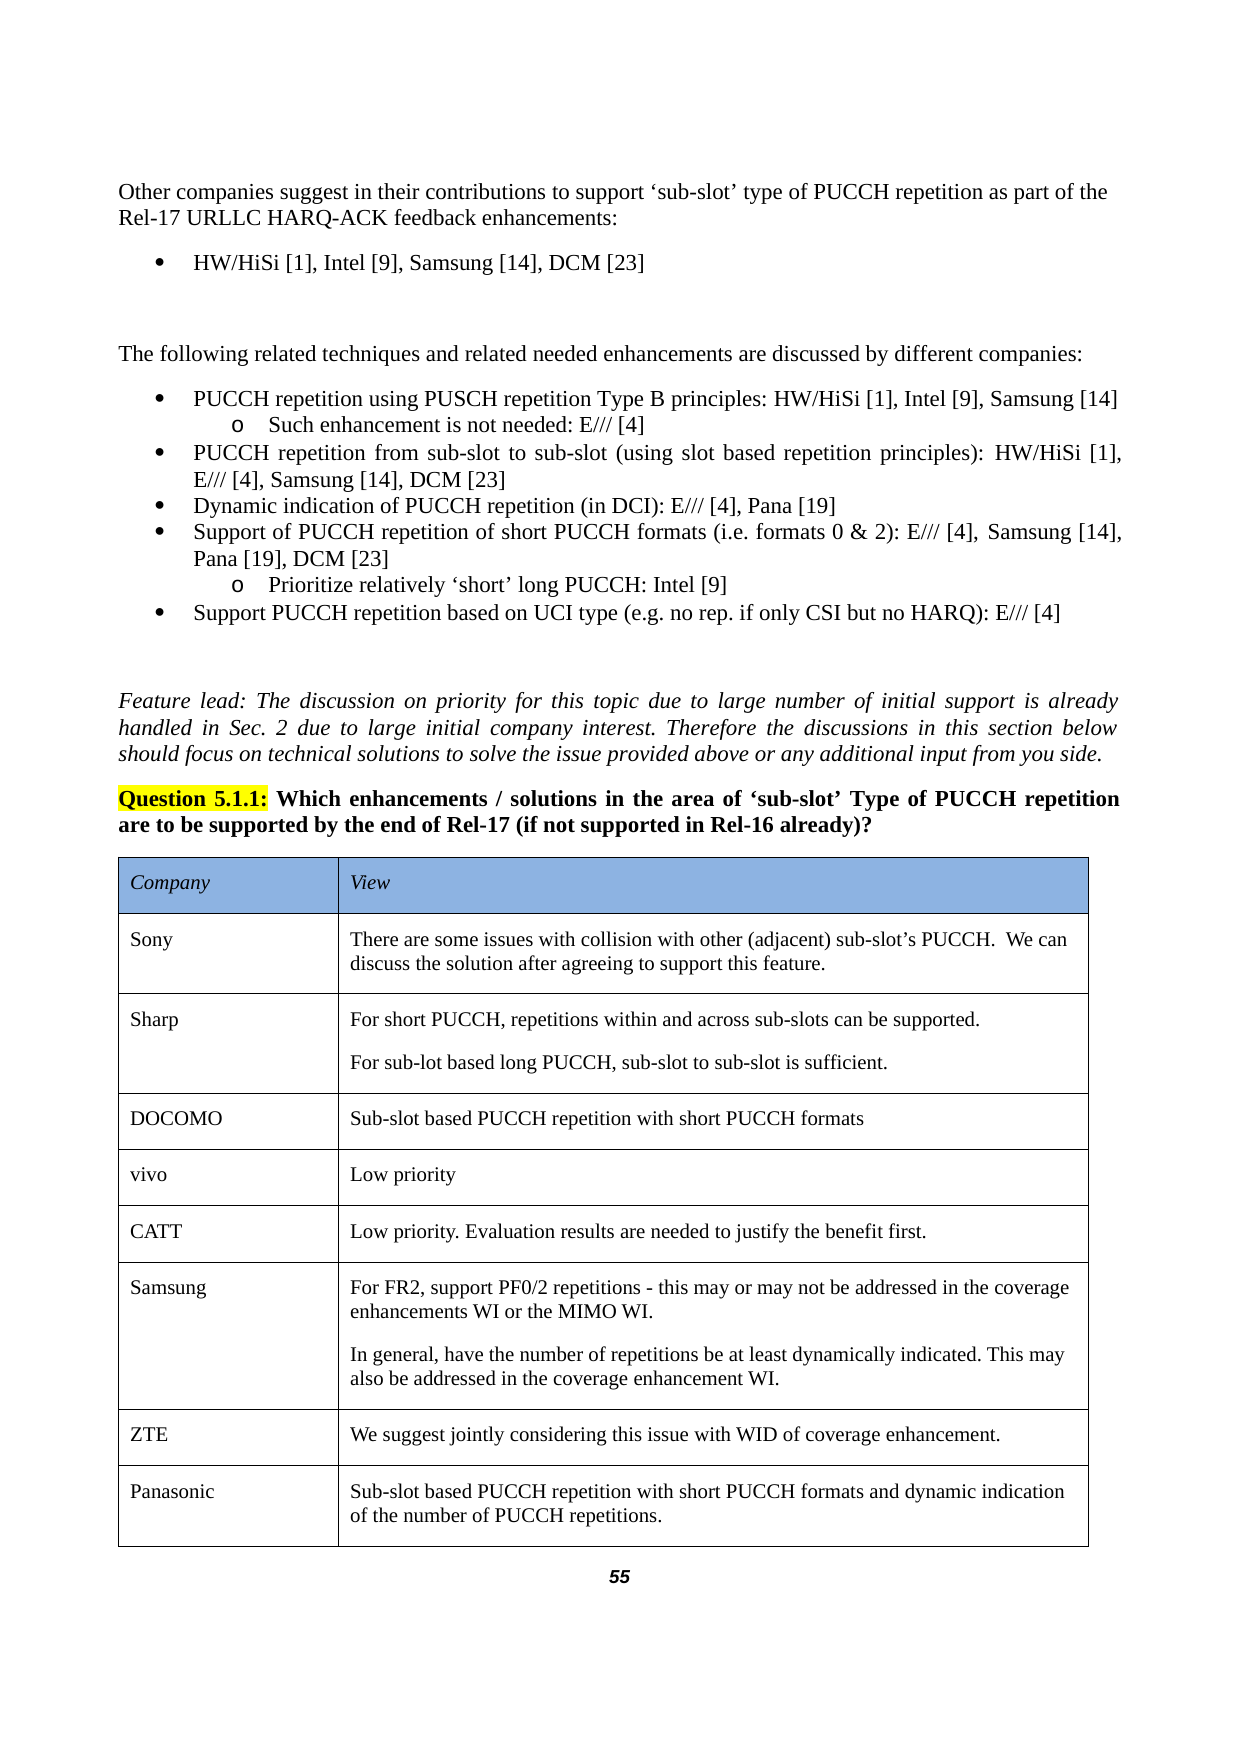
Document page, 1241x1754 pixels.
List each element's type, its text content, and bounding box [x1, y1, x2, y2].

table_cell Sub-slot based PUCCH repetition with short PUCCH formats and dynamic indication of the number of PUCCH repetitions. [339, 1466, 1088, 1546]
table_cell Panasonic [119, 1466, 338, 1546]
text Feature lead: The discussion on priority for this topic due to large number of initial support is already handled in Sec. 2 due to large initial company interest. Therefore the discussions in this section below should focus on technical solutions to solve the issue provided above or any additional input from you side. [118, 687, 1122, 766]
table_cell DOCOMO [119, 1094, 338, 1149]
list PUCCH repetition using PUSCH repetition Type B principles: HW/HiSi [1], Intel [9], Samsung [14] [156, 385, 1122, 411]
list Support PUCCH repetition based on UCI type (e.g. no rep. if only CSI but no HARQ): E/// [4] [156, 599, 1122, 626]
table_cell Low priority [339, 1150, 1088, 1205]
table_header Company [119, 858, 338, 913]
table_cell Samsung [119, 1263, 338, 1409]
table_cell vivo [119, 1150, 338, 1205]
table_cell Sharp [119, 994, 338, 1092]
table_cell For FR2, support PF0/2 repetitions - this may or may not be addressed in the coverage enhancements WI or the MIMO WI. In general, have the number of repetitions be at least dynamically indicated. This may also be addressed in the coverage enhancement WI. [339, 1263, 1088, 1409]
text Question 5.1.1: Which enhancements / solutions in the area of ‘sub-slot’ Type of PUCCH repetition are to be supported by the end of Rel-17 (if not supported in Rel-16 already)? [118, 785, 1122, 838]
table_cell For short PUCCH, repetitions within and across sub-slots can be supported. For sub-lot based long PUCCH, sub-slot to sub-slot is sufficient. [339, 994, 1088, 1092]
list HW/HiSi [1], Intel [9], Samsung [14], DCM [23] [156, 249, 1122, 276]
table_cell CATT [119, 1206, 338, 1262]
list PUCCH repetition from sub-slot to sub-slot (using slot based repetition principles): HW/HiSi [1], E/// [4], Samsung [14], DCM [23] [156, 439, 1122, 492]
text The following related techniques and related needed enhancements are discussed by different companies: [118, 340, 1122, 366]
list Support of PUCCH repetition of short PUCCH formats (i.e. formats 0 & 2): E/// [4], Samsung [14], Pana [19], DCM [23] [156, 518, 1122, 571]
table_cell ZTE [119, 1410, 338, 1465]
list Such enhancement is not needed: E/// [4] [231, 411, 1122, 439]
table_cell There are some issues with collision with other (adjacent) sub-slot’s PUCCH. We can discuss the solution after agreeing to support this feature. [339, 914, 1088, 993]
list Dynamic indication of PUCCH repetition (in DCI): E/// [4], Pana [19] [156, 492, 1122, 518]
table_cell Sub-slot based PUCCH repetition with short PUCCH formats [339, 1094, 1088, 1149]
text Other companies suggest in their contributions to support ‘sub-slot’ type of PUCCH repetition as part of the Rel-17 URLLC HARQ-ACK feedback enhancements: [118, 178, 1122, 231]
table_cell We suggest jointly considering this issue with WID of coverage enhancement. [339, 1410, 1088, 1465]
list Prioritize relatively ‘short’ long PUCCH: Intel [9] [231, 571, 1122, 599]
table_header View [339, 858, 1088, 913]
table_cell Sony [119, 914, 338, 993]
table_cell Low priority. Evaluation results are needed to justify the benefit first. [339, 1206, 1088, 1262]
